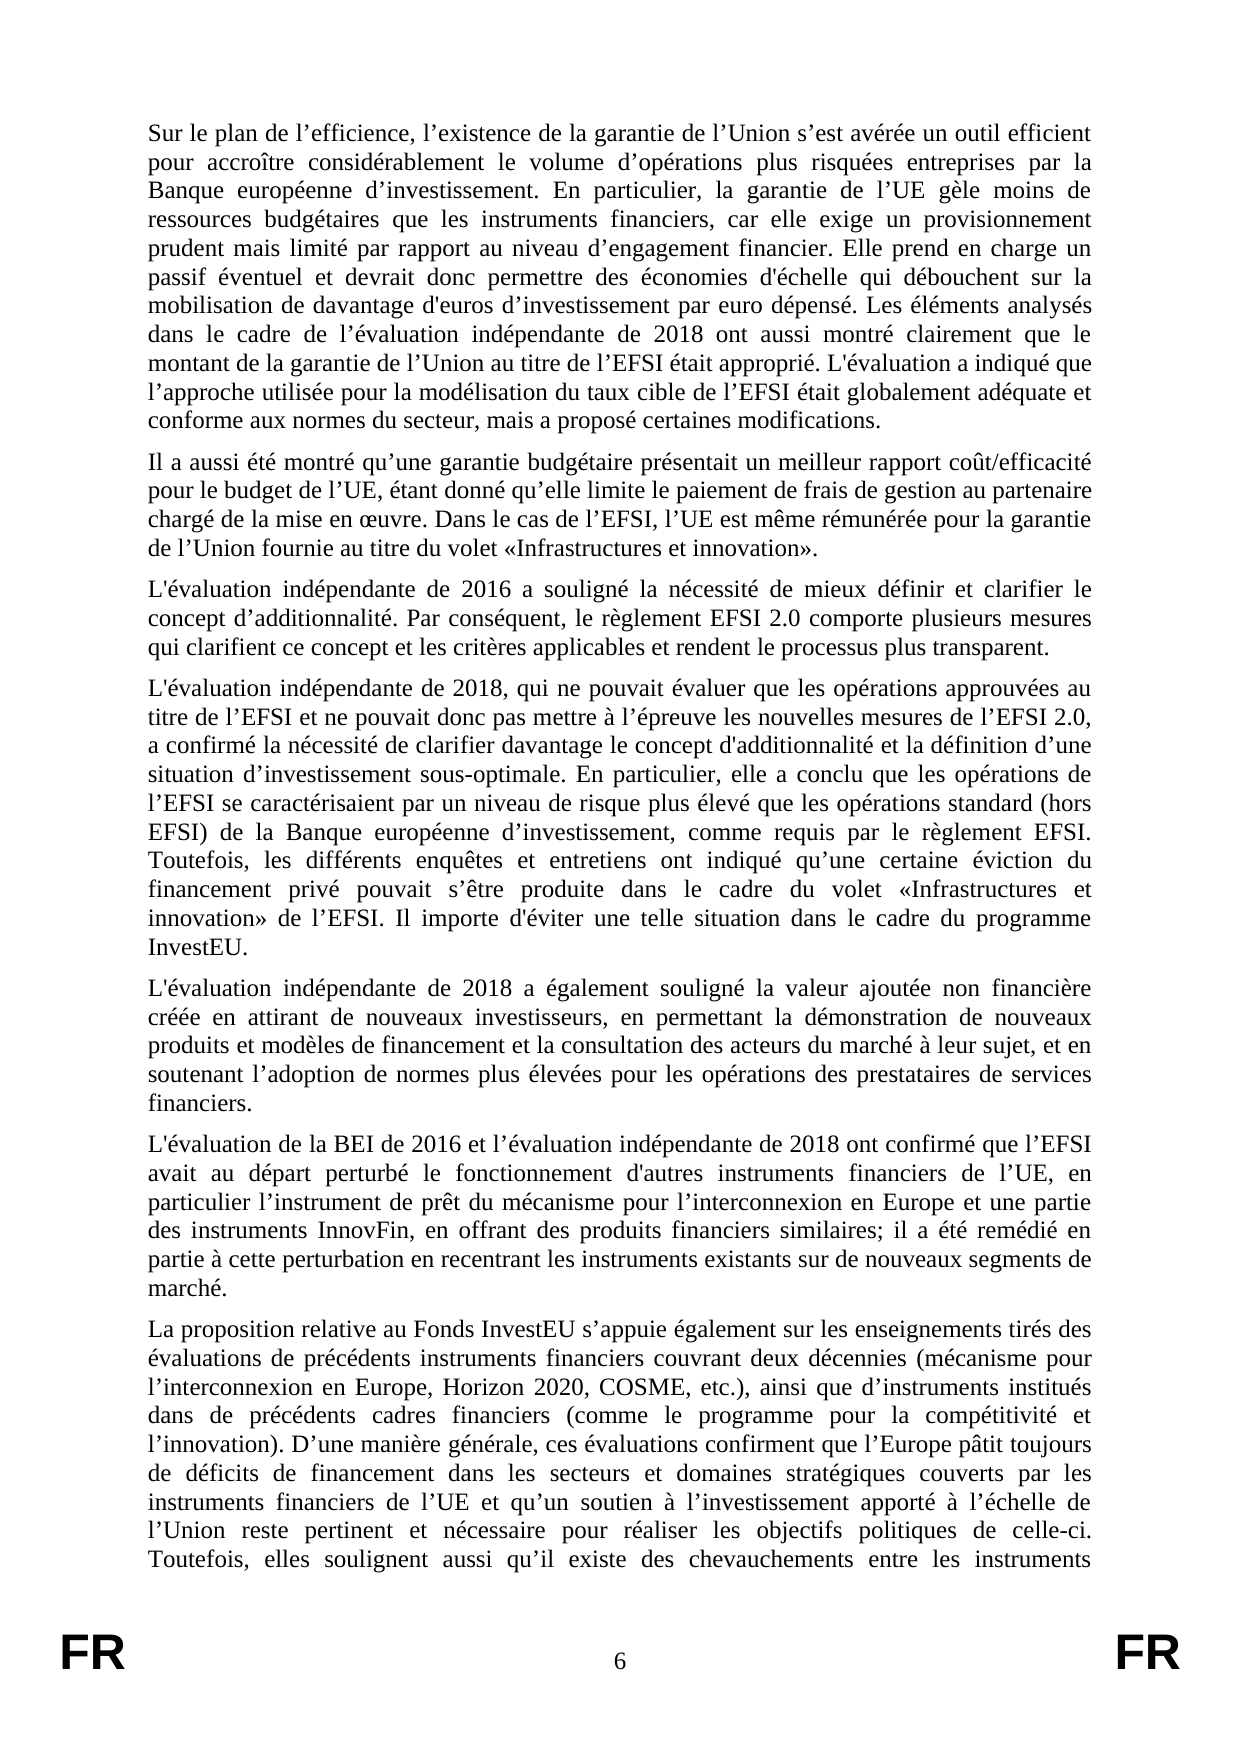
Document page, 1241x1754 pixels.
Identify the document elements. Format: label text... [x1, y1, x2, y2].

text L'évaluation de la BEI de 2016 et l’évaluation indépendante de 2018 ont confirmé que l’EFSI avait au départ perturbé le fonctionnement d'autres instruments financiers de l’UE, en particulier l’instrument de prêt du mécanisme pour l’interconnexion en Europe et une partie des instruments InnovFin, en offrant des produits financiers similaires; il a été remédié en partie à cette perturbation en recentrant les instruments existants sur de nouveaux segments de marché. [148, 1129, 1093, 1302]
text L'évaluation indépendante de 2018 a également souligné la valeur ajoutée non financière créée en attirant de nouveaux investisseurs, en permettant la démonstration de nouveaux produits et modèles de financement et la consultation des acteurs du marché à leur sujet, et en soutenant l’adoption de normes plus élevées pour les opérations des prestataires de services financiers. [148, 973, 1093, 1117]
text Il a aussi été montré qu’une garantie budgétaire présentait un meilleur rapport coût/efficacité pour le budget de l’UE, étant donné qu’elle limite le paiement de frais de gestion au partenaire chargé de la mise en œuvre. Dans le cas de l’EFSI, l’UE est même rémunérée pour la garantie de l’Union fournie au titre du volet «Infrastructures et innovation». [148, 447, 1093, 562]
text L'évaluation indépendante de 2018, qui ne pouvait évaluer que les opérations approuvées au titre de l’EFSI et ne pouvait donc pas mettre à l’épreuve les nouvelles mesures de l’EFSI 2.0, a confirmé la nécessité de clarifier davantage le concept d'additionnalité et la définition d’une situation d’investissement sous-optimale. En particulier, elle a conclu que les opérations de l’EFSI se caractérisaient par un niveau de risque plus élevé que les opérations standard (hors EFSI) de la Banque européenne d’investissement, comme requis par le règlement EFSI. Toutefois, les différents enquêtes et entretiens ont indiqué qu’une certaine éviction du financement privé pouvait s’être produite dans le cadre du volet «Infrastructures et innovation» de l’EFSI. Il importe d'éviter une telle situation dans le cadre du programme InvestEU. [148, 673, 1093, 961]
text Sur le plan de l’efficience, l’existence de la garantie de l’Union s’est avérée un outil efficient pour accroître considérablement le volume d’opérations plus risquées entreprises par la Banque européenne d’investissement. En particulier, la garantie de l’UE gèle moins de ressources budgétaires que les instruments financiers, car elle exige un provisionnement prudent mais limité par rapport au niveau d’engagement financier. Elle prend en charge un passif éventuel et devrait donc permettre des économies d'échelle qui débouchent sur la mobilisation de davantage d'euros d’investissement par euro dépensé. Les éléments analysés dans le cadre de l’évaluation indépendante de 2018 ont aussi montré clairement que le montant de la garantie de l’Union au titre de l’EFSI était approprié. L'évaluation a indiqué que l’approche utilisée pour la modélisation du taux cible de l’EFSI était globalement adéquate et conforme aux normes du secteur, mais a proposé certaines modifications. [148, 118, 1093, 434]
text L'évaluation indépendante de 2016 a souligné la nécessité de mieux définir et clarifier le concept d’additionnalité. Par conséquent, le règlement EFSI 2.0 comporte plusieurs mesures qui clarifient ce concept et les critères applicables et rendent le processus plus transparent. [148, 574, 1093, 661]
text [148, 1314, 1093, 1573]
